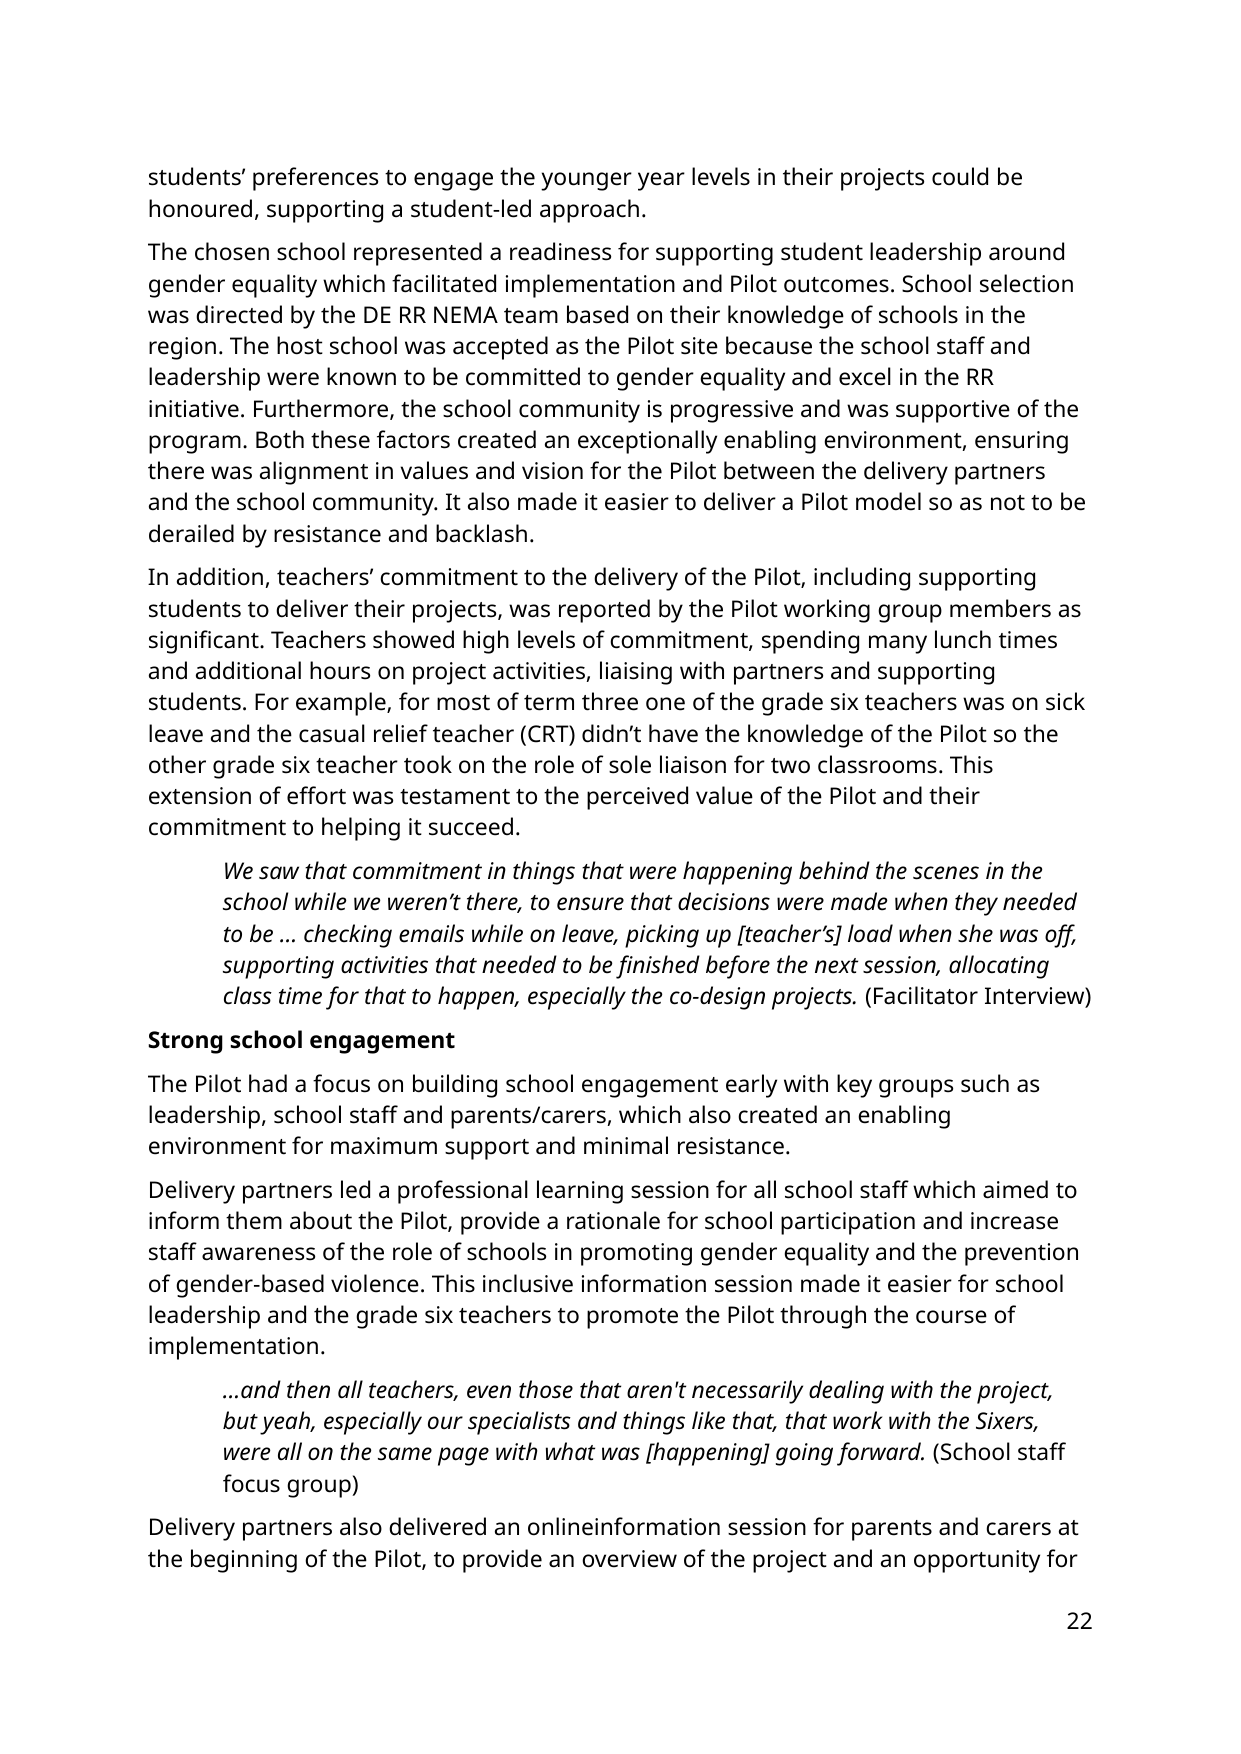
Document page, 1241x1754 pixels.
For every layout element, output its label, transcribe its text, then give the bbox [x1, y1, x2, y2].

text …and then all teachers, even those that aren't necessarily dealing with the project, but yeah, especially our specialists and things like that, that work with the Sixers, were all on the same page with what was [happening] going forward. (School staff focus group) [223, 1374, 1092, 1499]
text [148, 161, 1092, 224]
subtitle Strong school engagement [148, 1024, 1092, 1055]
text The Pilot had a focus on building school engagement early with key groups such as leadership, school staff and parents/carers, which also created an enabling environment for maximum support and minimal resistance. [148, 1068, 1092, 1161]
text In addition, teachers’ commitment to the delivery of the Pilot, including supporting students to deliver their projects, was reported by the Pilot working group members as significant. Teachers showed high levels of commitment, spending many lunch times and additional hours on project activities, liaising with partners and supporting students. For example, for most of term three one of the grade six teachers was on sick leave and the casual relief teacher (CRT) didn’t have the knowledge of the Pilot so the other grade six teacher took on the role of sole liaison for two classrooms. This extension of effort was testament to the perceived value of the Pilot and their commitment to helping it succeed. [148, 561, 1092, 843]
text We saw that commitment in things that were happening behind the scenes in the school while we weren’t there, to ensure that decisions were made when they needed to be … checking emails while on leave, picking up [teacher’s] load when she was off, supporting activities that needed to be finished before the next session, allocating class time for that to happen, especially the co-design projects. (Facilitator Interview) [223, 855, 1092, 1011]
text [148, 1511, 1092, 1574]
text The chosen school represented a readiness for supporting student leadership around gender equality which facilitated implementation and Pilot outcomes. School selection was directed by the DE RR NEMA team based on their knowledge of schools in the region. The host school was accepted as the Pilot site because the school staff and leadership were known to be committed to gender equality and excel in the RR initiative. Furthermore, the school community is progressive and was supportive of the program. Both these factors created an exceptionally enabling environment, ensuring there was alignment in values and vision for the Pilot between the delivery partners and the school community. It also made it easier to deliver a Pilot model so as not to be derailed by resistance and backlash. [148, 236, 1092, 549]
text Delivery partners led a professional learning session for all school staff which aimed to inform them about the Pilot, provide a rationale for school participation and increase staff awareness of the role of schools in promoting gender equality and the prevention of gender-based violence. This inclusive information session made it easier for school leadership and the grade six teachers to promote the Pilot through the course of implementation. [148, 1174, 1092, 1361]
